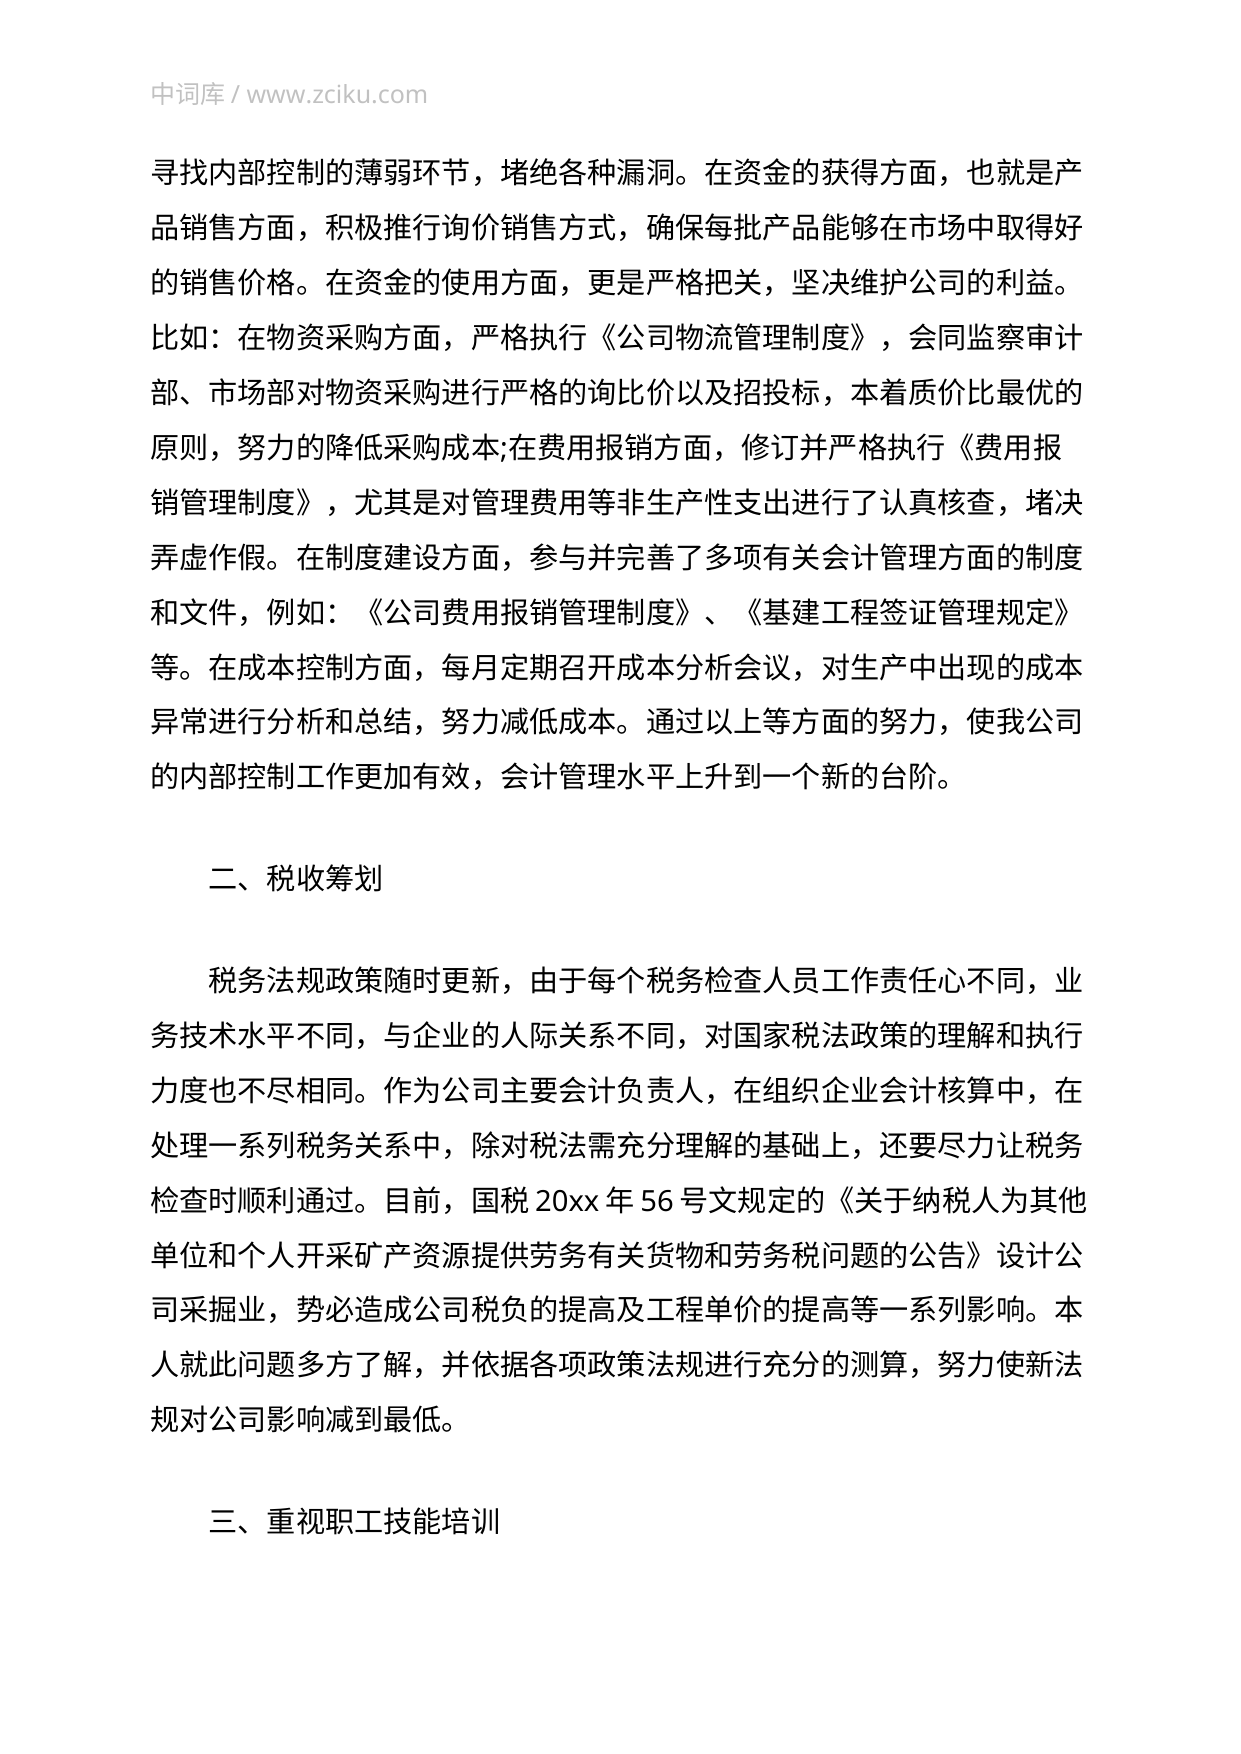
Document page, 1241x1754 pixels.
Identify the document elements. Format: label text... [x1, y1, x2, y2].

text 二、税收筹划 [150, 856, 1090, 898]
text 三、重视职工技能培训 [150, 1498, 1090, 1541]
text 税务法规政策随时更新，由于每个税务检查人员工作责任心不同，业务技术水平不同，与企业的人际关系不同，对国家税法政策的理解和执行力度也不尽相同。作为公司主要会计负责人，在组织企业会计核算中，在处理一系列税务关系中，除对税法需充分理解的基础上，还要尽力让税务检查时顺利通过。目前，国税20xx年56号文规定的《关于纳税人为其他单位和个人开采矿产资源提供劳务有关货物和劳务税问题的公告》设计公司采掘业，势必造成公司税负的提高及工程单价的提高等一系列影响。本人就此问题多方了解，并依据各项政策法规进行充分的测算，努力使新法规对公司影响减到最低。 [150, 957, 1090, 1439]
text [150, 150, 1090, 796]
